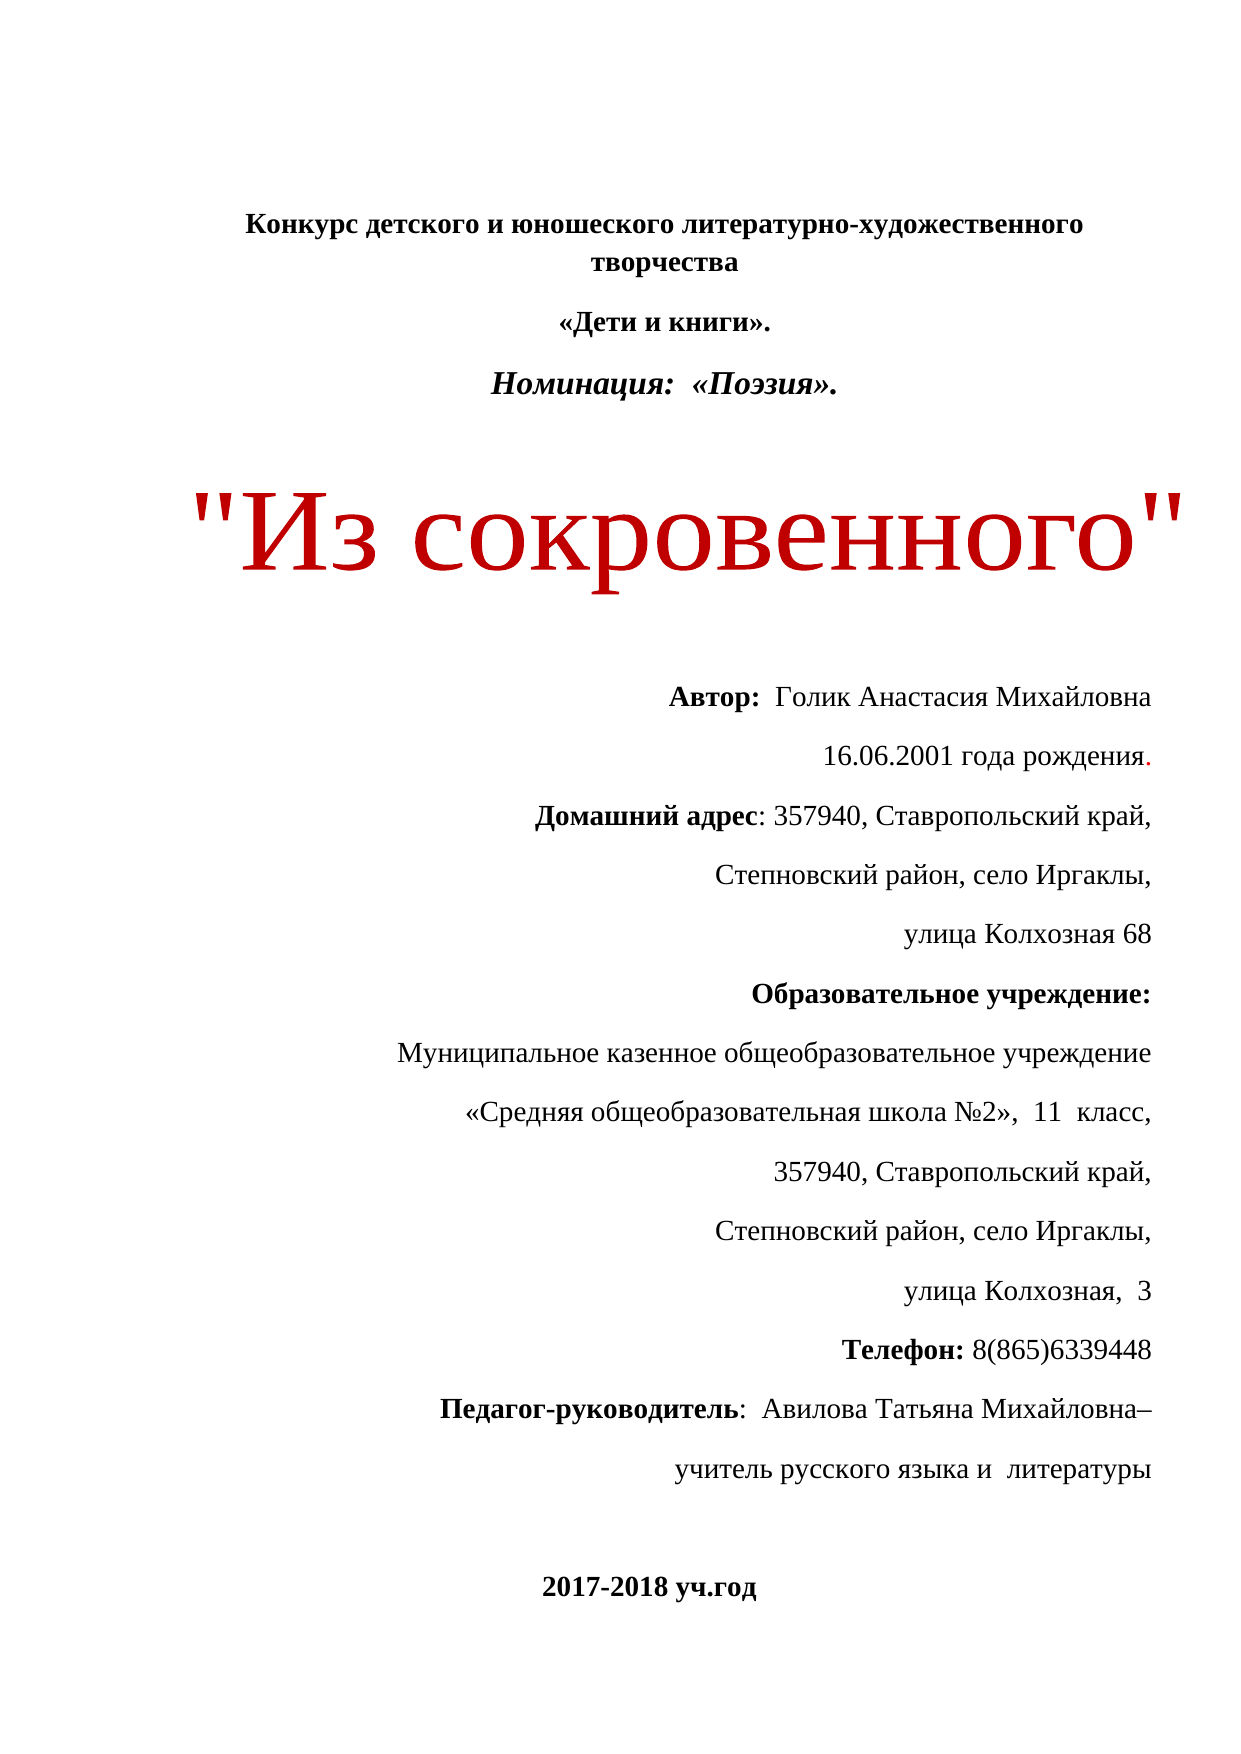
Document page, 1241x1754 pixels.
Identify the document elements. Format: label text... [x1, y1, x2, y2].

text «Средняя общеобразовательная школа №2», 11 класс, [177, 1094, 1152, 1128]
text улица Колхозная, 3 [177, 1273, 1152, 1306]
text 16.06.2001 года рождения. [177, 738, 1152, 772]
text улица Колхозная 68 [177, 916, 1152, 950]
text Домашний адрес: 357940, Ставропольский край, [177, 798, 1152, 831]
text Степновский район, село Иргаклы, [177, 1213, 1152, 1247]
text Телефон: 8(865)6339448 [177, 1332, 1152, 1366]
text «Дети и книги». [177, 304, 1152, 337]
text Номинация: «Поэзия». [177, 363, 1152, 402]
text 2017-2018 уч.год [177, 1569, 1152, 1603]
text 357940, Ставропольский край, [177, 1154, 1152, 1187]
text Степновский район, село Иргаклы, [177, 857, 1152, 891]
text Конкурс детского и юношеского литературно-художественного творчества [177, 206, 1152, 278]
text Муниципальное казенное общеобразовательное учреждение [177, 1035, 1152, 1069]
text Педагог-руководитель: Авилова Татьяна Михайловна– [177, 1391, 1152, 1425]
text Образовательное учреждение: [177, 976, 1152, 1009]
text учитель русского языка и литературы [177, 1451, 1152, 1484]
text Автор: Голик Анастасия Михайловна [177, 679, 1152, 712]
